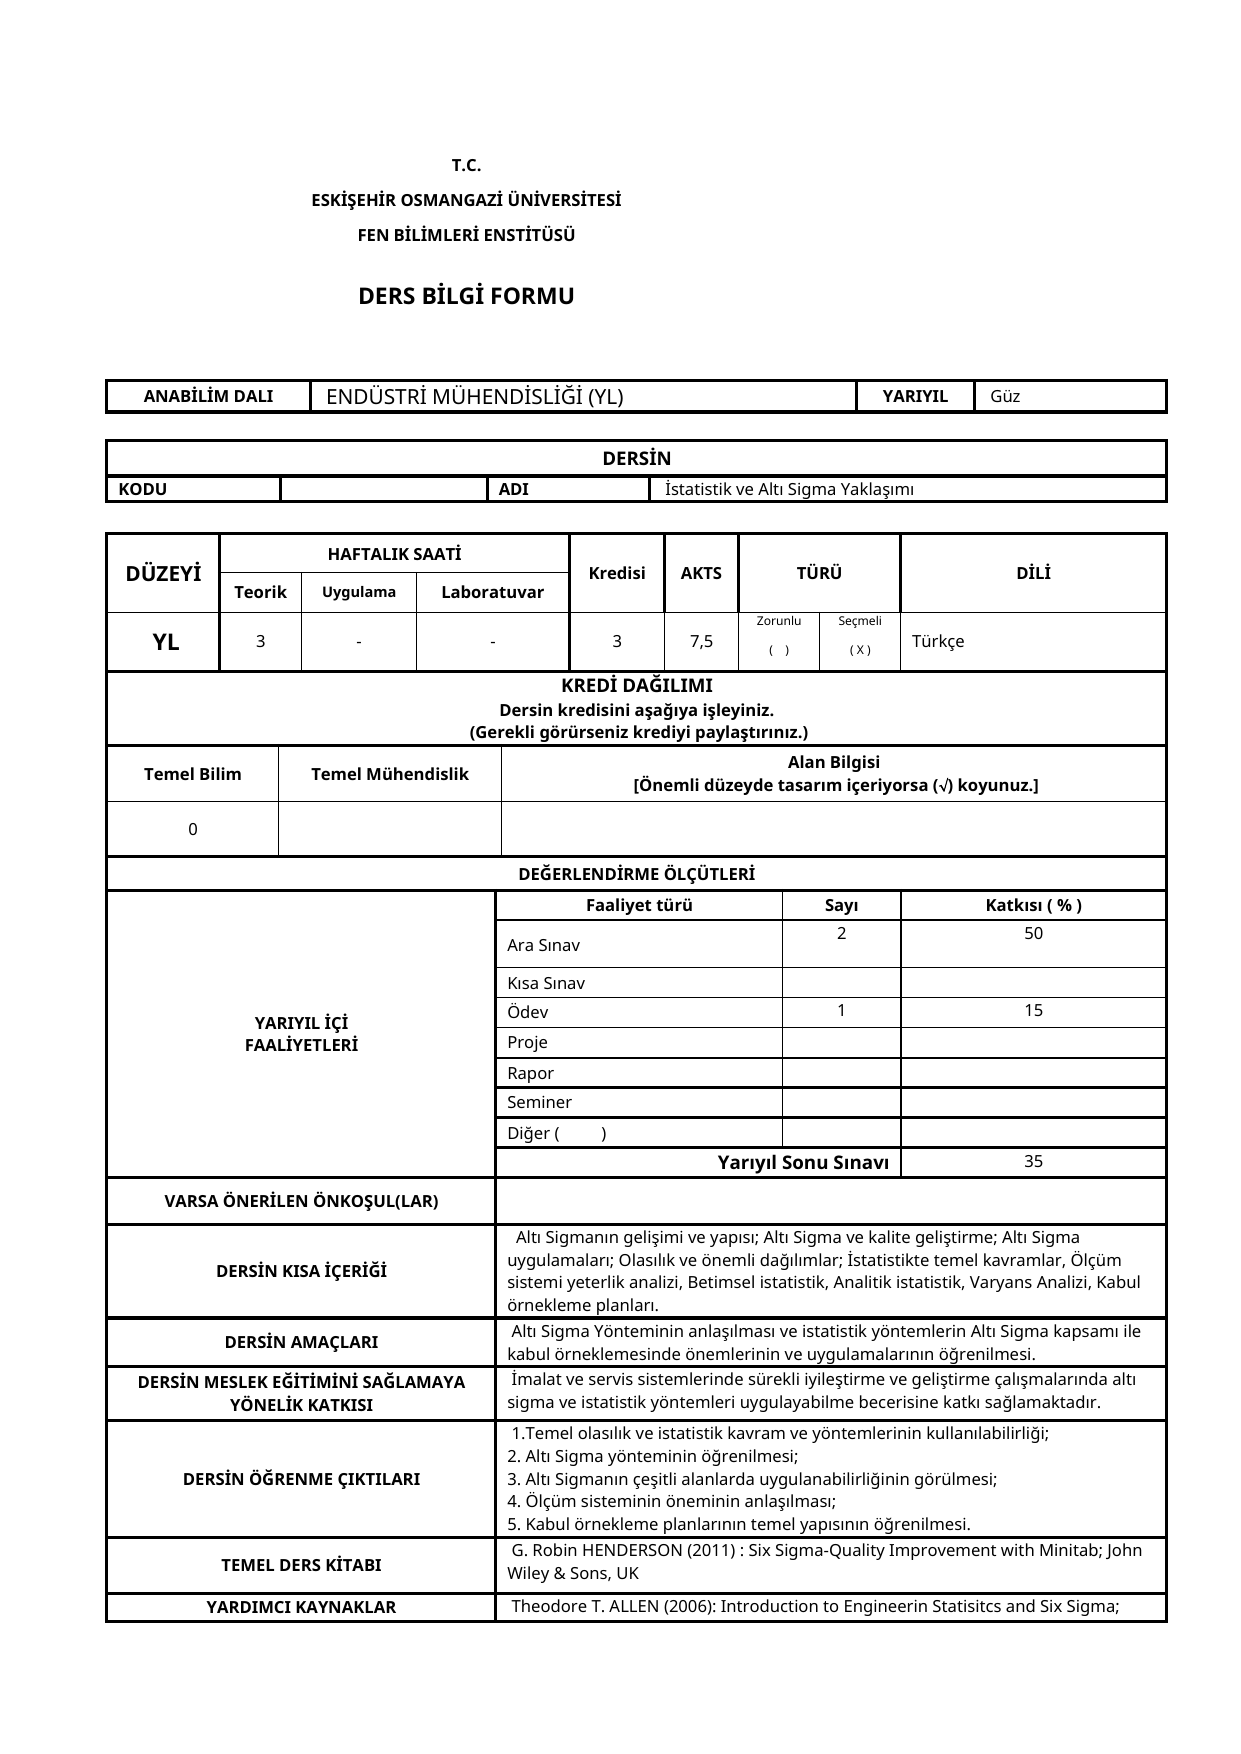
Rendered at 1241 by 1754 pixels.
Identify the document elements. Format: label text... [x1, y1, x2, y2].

table_cell Temel Mühendislik [279, 747, 501, 801]
table_cell Zorunlu ( ) [739, 613, 819, 669]
table_cell Sayı [783, 892, 900, 919]
table_cell [783, 1028, 900, 1057]
table_cell Kısa Sınav [497, 968, 782, 997]
table_cell [902, 1028, 1165, 1057]
table_cell YARDIMCI KAYNAKLAR [108, 1595, 494, 1619]
table_header Kredisi [571, 535, 663, 612]
table_cell G. Robin HENDERSON (2011) : Six Sigma-Quality Improvement with Minitab; John Wiley & Sons, UK [497, 1539, 1165, 1592]
table_cell YL [108, 613, 218, 669]
table_cell [783, 1089, 900, 1116]
table_cell DERSİN MESLEK EĞİTİMİNİ SAĞLAMAYA YÖNELİK KATKISI [108, 1368, 494, 1419]
table_cell 2 [783, 921, 900, 967]
table_cell Altı Sigmanın gelişimi ve yapısı; Altı Sigma ve kalite geliştirme; Altı Sigma uygulamaları; Olasılık ve önemli dağılımlar; İstatistikte temel kavramlar, Ölçüm sistemi yeterlik analizi, Betimsel istatistik, Analitik istatistik, Varyans Analizi, Kabul örnekleme planları. [497, 1226, 1165, 1316]
table_cell [497, 1179, 1165, 1222]
table_cell 1.Temel olasılık ve istatistik kavram ve yöntemlerinin kullanılabilirliği; 2. Altı Sigma yönteminin öğrenilmesi; 3. Altı Sigmanın çeşitli alanlarda uygulanabilirliğinin görülmesi; 4. Ölçüm sisteminin öneminin anlaşılması; 5. Kabul örnekleme planlarının temel yapısının öğrenilmesi. [497, 1422, 1165, 1536]
table_header [976, 382, 1165, 410]
table_cell 3 [571, 613, 664, 669]
table_header DÜZEYİ [108, 535, 218, 612]
table_cell Faaliyet türü [497, 892, 782, 919]
table_cell DERSİN ÖĞRENME ÇIKTILARI [108, 1422, 494, 1536]
table_cell TEMEL DERS KİTABI [108, 1539, 494, 1592]
table_cell 15 [902, 998, 1165, 1027]
table_cell 35 [902, 1149, 1165, 1176]
table_cell Türkçe [901, 613, 1165, 669]
table_cell Temel Bilim [108, 747, 278, 801]
table_header ENDÜSTRİ MÜHENDİSLİĞİ (YL) [312, 382, 855, 410]
table_cell [783, 1059, 900, 1086]
table_cell [783, 968, 900, 997]
table_cell Katkısı ( % ) [902, 892, 1165, 919]
table_header ANABİLİM DALI [108, 382, 309, 410]
table_cell 0 [108, 802, 278, 855]
table_header HAFTALIK SAATİ [221, 535, 568, 572]
table_cell ADI [489, 478, 648, 500]
table_cell DEĞERLENDİRME ÖLÇÜTLERİ [108, 858, 1165, 889]
table_header AKTS [666, 535, 737, 612]
table_header DİLİ [902, 535, 1165, 612]
table_cell Diğer ( ) [497, 1119, 782, 1146]
table_cell İstatistik ve Altı Sigma Yaklaşımı [651, 478, 1165, 500]
table_cell [502, 802, 1165, 855]
table_cell Proje [497, 1028, 782, 1057]
table_header YARIYIL [858, 382, 973, 410]
table_cell Teorik [221, 573, 301, 612]
table_cell - [417, 613, 568, 669]
table_cell Laboratuvar [417, 573, 568, 612]
table_cell 50 [902, 921, 1165, 967]
table_cell KREDİ DAĞILIMI Dersin kredisini aşağıya işleyiniz. (Gerekli görürseniz krediyi paylaştırınız.) [108, 673, 1165, 744]
table_cell [783, 1119, 900, 1146]
table_cell Rapor [497, 1059, 782, 1086]
table_cell [902, 1089, 1165, 1116]
table_cell İmalat ve servis sistemlerinde sürekli iyileştirme ve geliştirme çalışmalarında altı sigma ve istatistik yöntemleri uygulayabilme becerisine katkı sağlamaktadır. [497, 1368, 1165, 1419]
table_header TÜRÜ [740, 535, 899, 612]
table_cell - [302, 613, 416, 669]
table_cell [902, 968, 1165, 997]
table_cell Uygulama [302, 573, 416, 612]
table_cell YARIYIL İÇİ FAALİYETLERİ [108, 892, 494, 1176]
table_cell VARSA ÖNERİLEN ÖNKOŞUL(LAR) [108, 1179, 494, 1222]
table_cell Ödev [497, 998, 782, 1027]
table_cell Seminer [497, 1089, 782, 1116]
table_cell [282, 478, 486, 500]
table_cell Alan Bilgisi [Önemli düzeyde tasarım içeriyorsa () koyunuz.] [502, 747, 1165, 801]
table_cell [902, 1119, 1165, 1146]
table_cell KODU [108, 478, 279, 500]
table_cell Seçmeli ( X ) [820, 613, 900, 669]
table_cell DERSİN AMAÇLARI [108, 1320, 494, 1365]
table_cell 3 [221, 613, 301, 669]
table_header DERSİN [108, 442, 1165, 474]
table_cell 1 [783, 998, 900, 1027]
table_cell DERSİN KISA İÇERİĞİ [108, 1226, 494, 1316]
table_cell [497, 1595, 1165, 1619]
table_cell Yarıyıl Sonu Sınavı [497, 1149, 900, 1176]
table_cell 7,5 [665, 613, 738, 669]
table_cell [279, 802, 501, 855]
table_cell Altı Sigma Yönteminin anlaşılması ve istatistik yöntemlerin Altı Sigma kapsamı ile kabul örneklemesinde önemlerinin ve uygulamalarının öğrenilmesi. [497, 1320, 1165, 1365]
table_cell Ara Sınav [497, 921, 782, 967]
table_cell [902, 1059, 1165, 1086]
